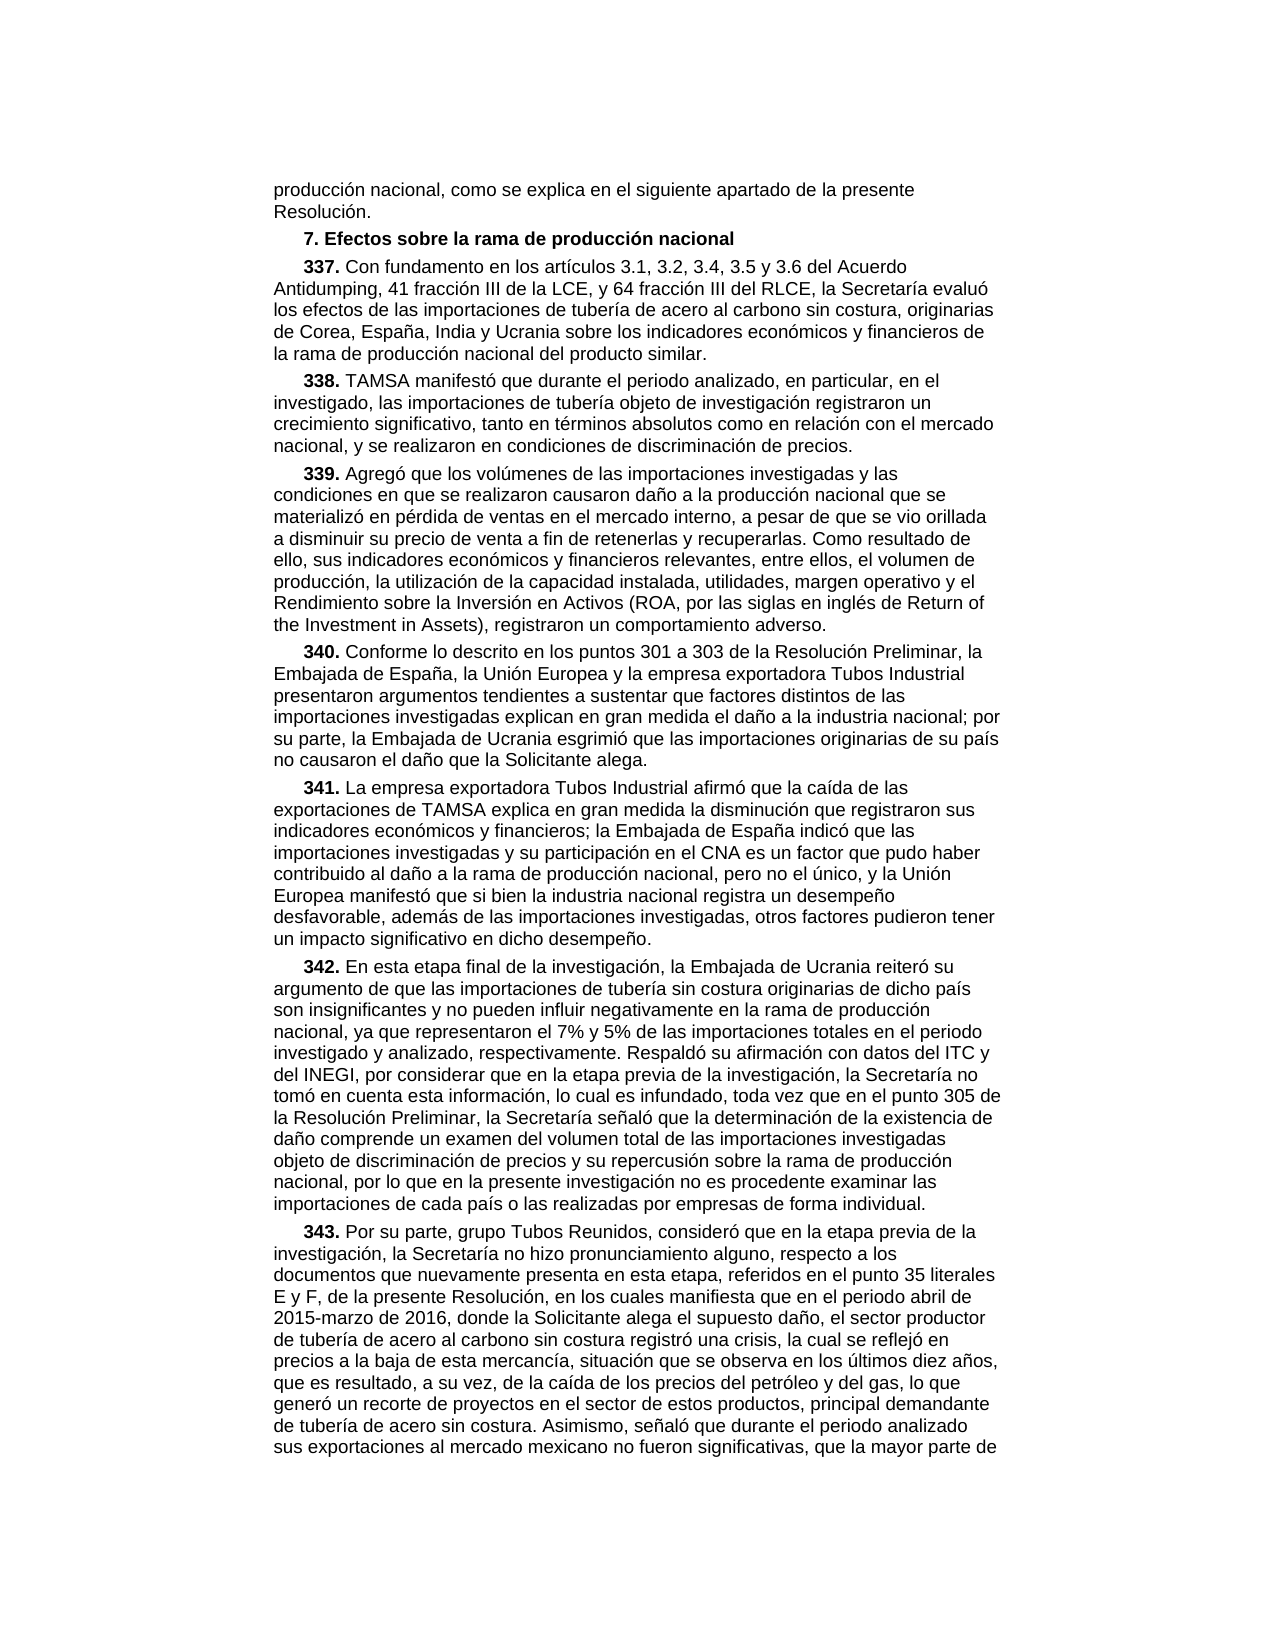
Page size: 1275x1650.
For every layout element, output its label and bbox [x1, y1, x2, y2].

table_header [200, 148, 1075, 1489]
